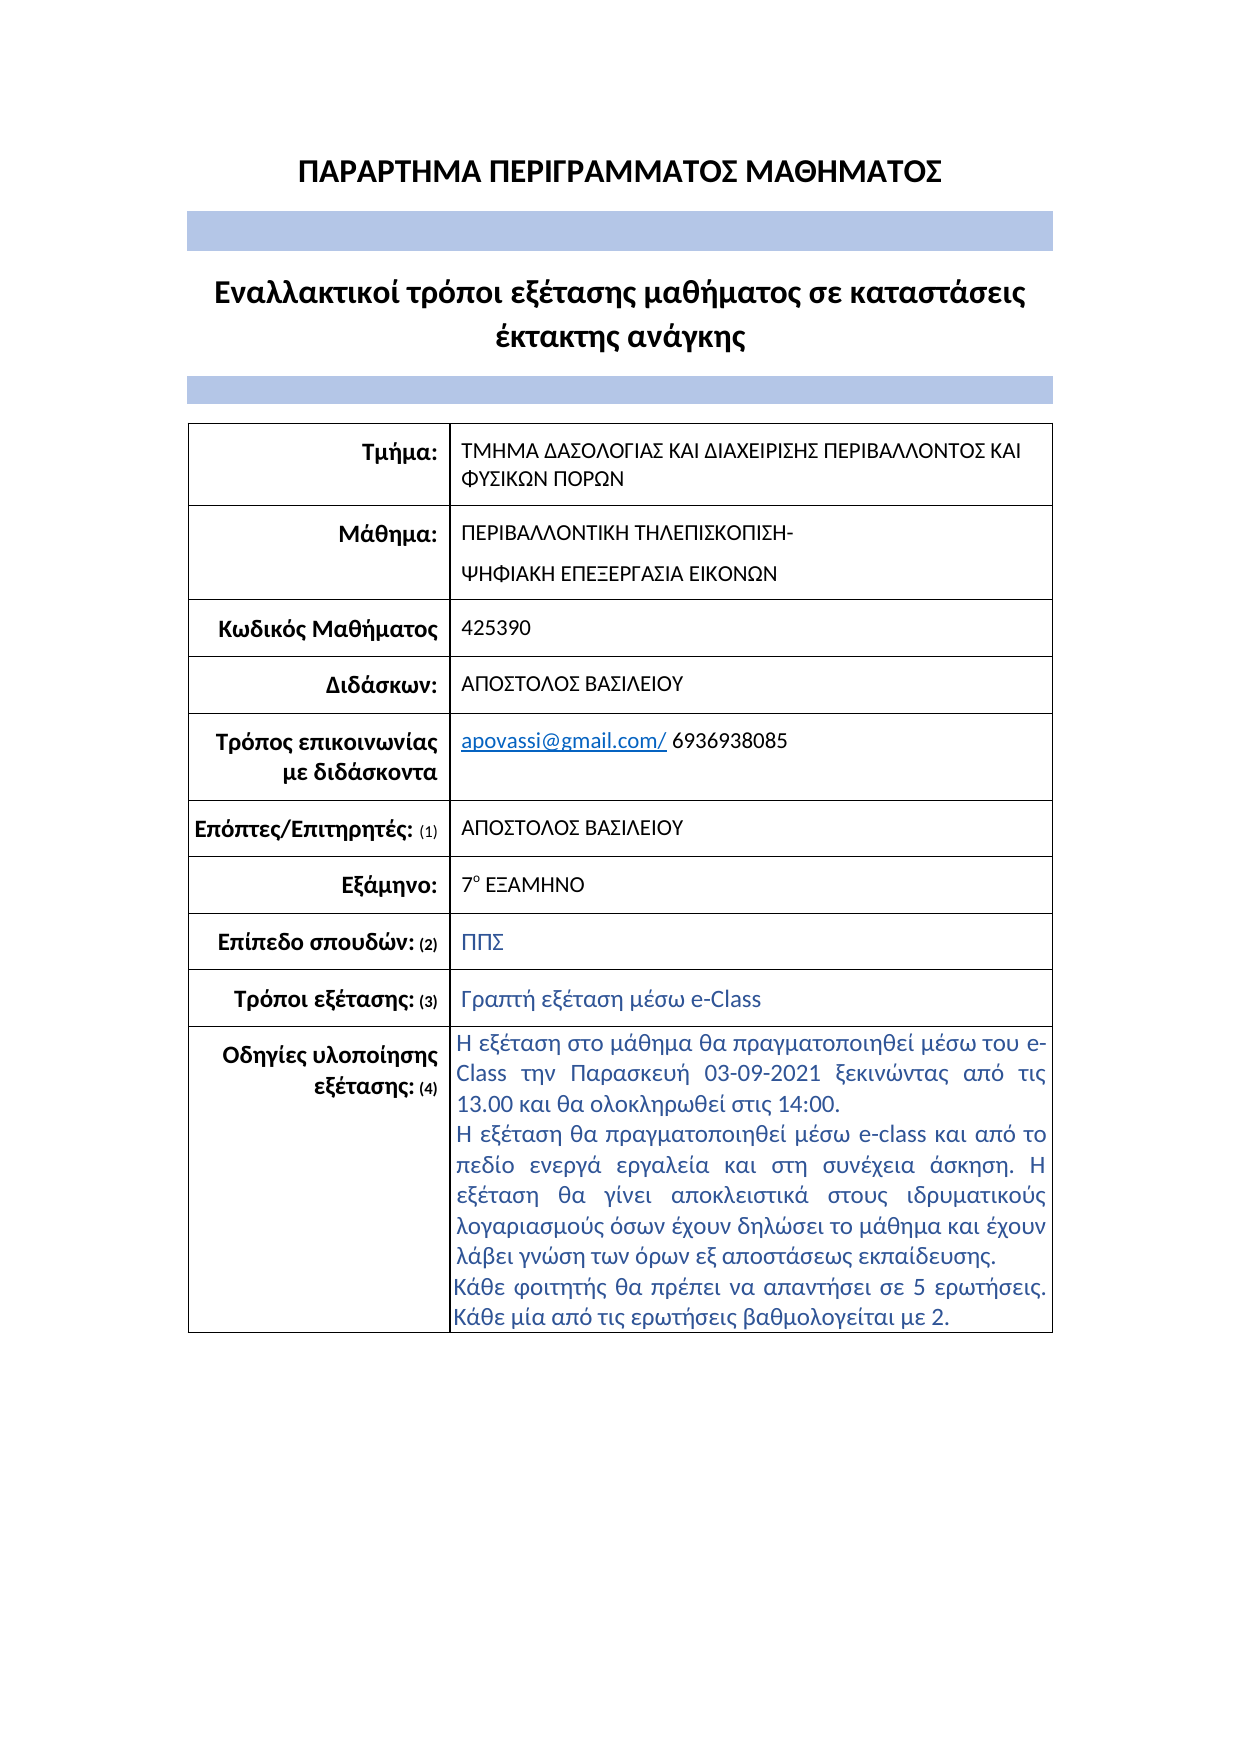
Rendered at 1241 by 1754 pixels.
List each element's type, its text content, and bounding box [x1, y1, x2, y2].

table_cell ΠΠΣ [451, 914, 1052, 969]
table_cell 425390 [451, 600, 1052, 656]
table_cell ΑΠΟΣΤΟΛΟΣ ΒΑΣΙΛΕΙΟΥ [451, 801, 1052, 856]
table_cell Μάθημα: [189, 506, 449, 599]
table_cell 7ο ΕΞΑΜΗΝΟ [451, 857, 1052, 913]
table_cell Εξάμηνο: [189, 857, 449, 913]
table_cell ΠΕΡΙΒΑΛΛΟΝΤΙΚΗ ΤΗΛΕΠΙΣΚΟΠΙΣΗ- ΨΗΦΙΑΚΗ ΕΠΕΞΕΡΓΑΣΙΑ ΕΙΚΟΝΩΝ [451, 506, 1052, 599]
table_cell Γραπτή εξέταση μέσω e-Class [451, 970, 1052, 1026]
text Εναλλακτικοί τρόποι εξέτασης μαθήματος σε καταστάσεις έκτακτης ανάγκης [187, 271, 1053, 356]
table_cell AΠΟΣΤΟΛΟΣ ΒΑΣΙΛΕΙΟΥ [451, 657, 1052, 712]
table_cell Επόπτες/Επιτηρητές: (1) [189, 801, 449, 856]
table_cell Τρόπος επικοινωνίας με διδάσκοντα [189, 714, 449, 799]
table_header ΤΜΗΜΑ ΔΑΣΟΛΟΓΙΑΣ ΚΑΙ ΔΙΑΧΕΙΡΙΣΗΣ ΠΕΡΙΒΑΛΛΟΝΤΟΣ ΚΑΙ ΦΥΣΙΚΩΝ ΠΟΡΩΝ [451, 424, 1052, 505]
table_cell apovassi@gmail.com/ 6936938085 [451, 714, 1052, 799]
table_header Τμήμα: [189, 424, 449, 505]
table_cell Τρόποι εξέτασης: (3) [189, 970, 449, 1026]
table_cell Κωδικός Μαθήματος [189, 600, 449, 656]
table_cell Επίπεδο σπουδών: (2) [189, 914, 449, 969]
text ΠΑΡΑΡΤΗΜΑ ΠΕΡΙΓΡΑΜΜΑΤΟΣ ΜΑΘΗΜΑΤΟΣ [187, 150, 1053, 191]
table_cell Διδάσκων: [189, 657, 449, 712]
table_cell Οδηγίες υλοποίησης εξέτασης: (4) [189, 1027, 449, 1332]
table_cell H εξέταση στο μάθημα θα πραγματοποιηθεί μέσω του e-Class την Παρασκευή 03-09-2021 ξεκινώντας από τις 13.00 και θα ολοκληρωθεί στις 14:00. Η εξέταση θα πραγματοποιηθεί μέσω e-class και από το πεδίο ενεργά εργαλεία και στη συνέχεια άσκηση. Η εξέταση θα γίνει αποκλειστικά στους ιδρυματικούς λογαριασμούς όσων έχουν δηλώσει το μάθημα και έχουν λάβει γνώση των όρων εξ αποστάσεως εκπαίδευσης. Κάθε φοιτητής θα πρέπει να απαντήσει σε 5 ερωτήσεις. Κάθε μία από τις ερωτήσεις βαθμολογείται με 2. [451, 1027, 1052, 1332]
